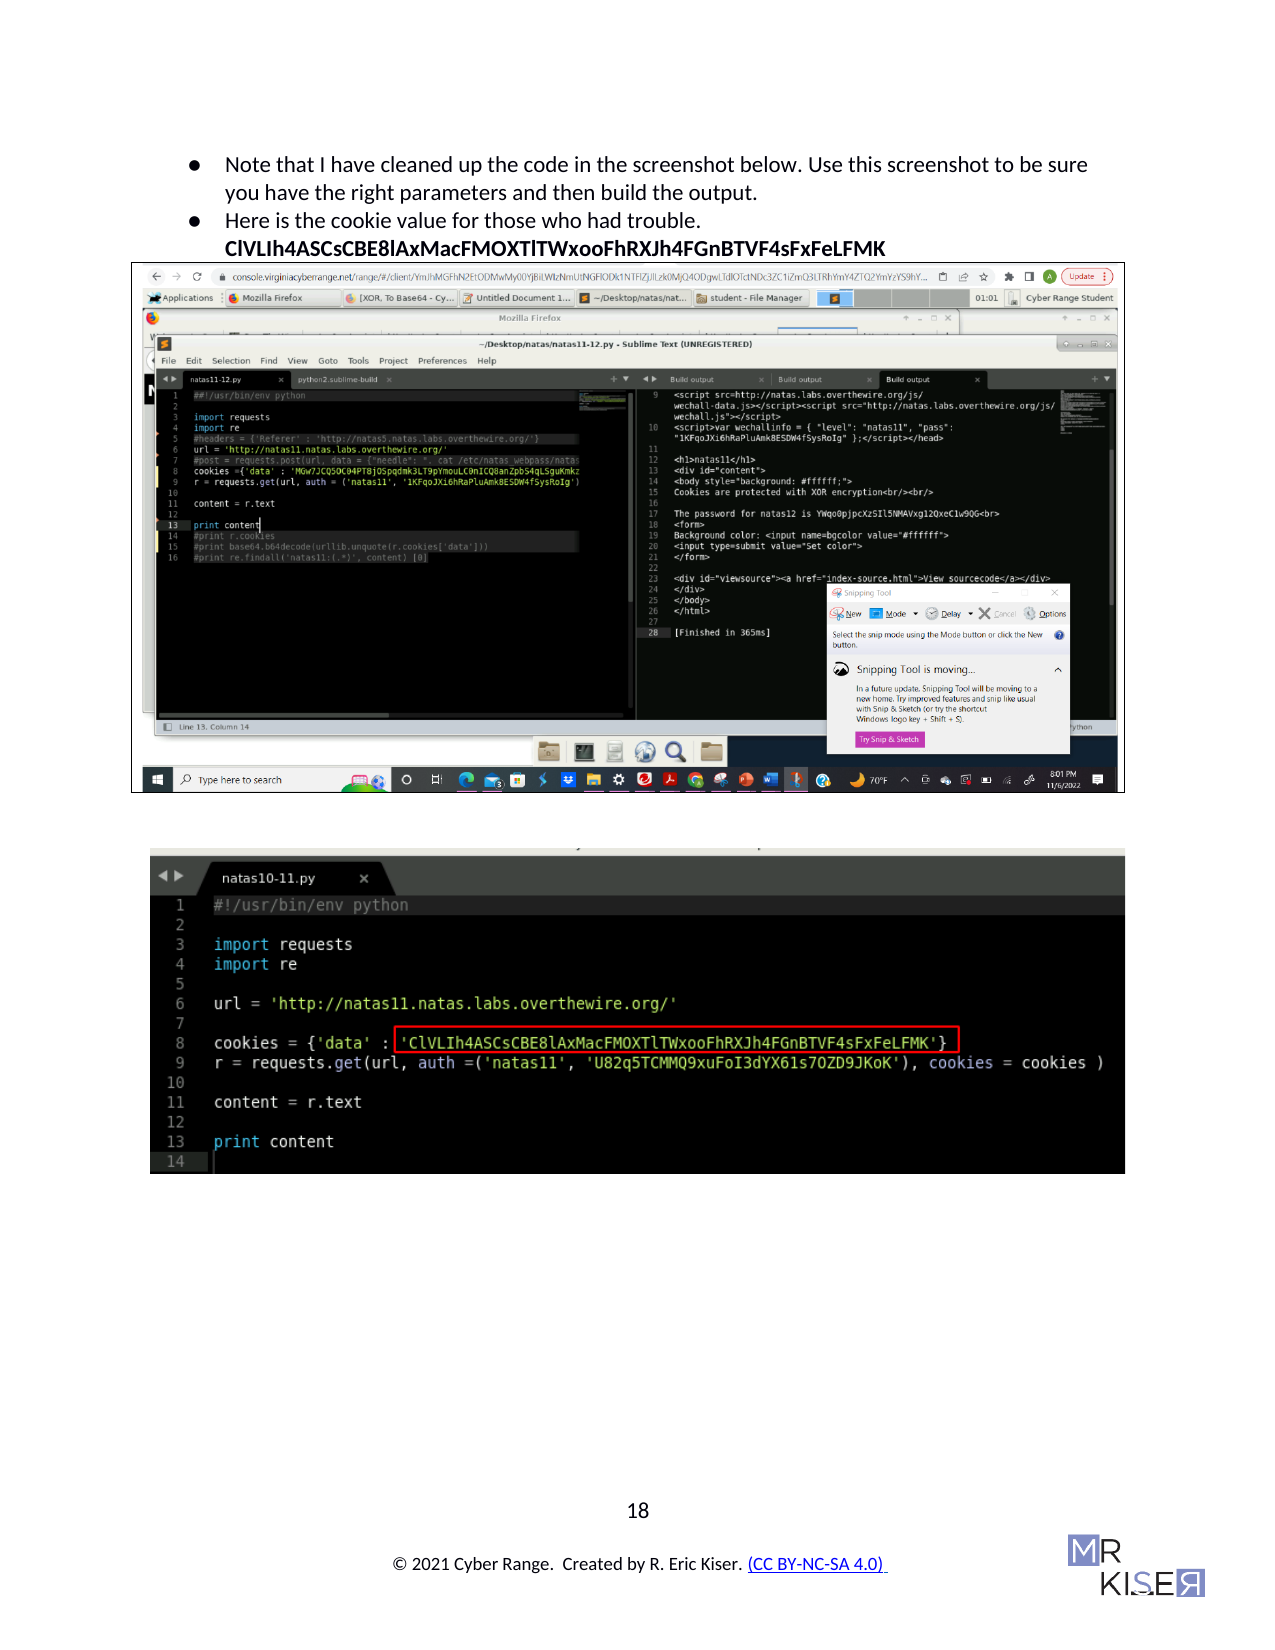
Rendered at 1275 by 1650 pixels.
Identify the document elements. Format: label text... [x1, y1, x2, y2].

picture [150, 848, 1125, 1174]
table_header [132, 263, 142, 792]
picture [142, 263, 1118, 792]
list Here is the cookie value for those who had trouble. ClVLIh4ASCsCBE8lAxMacFMOXTlTWxooFhRXJh4FGnBTVF4sFxFeLFMK [187, 206, 1125, 262]
list Note that I have cleaned up the code in the screenshot below. Use this screenshot to be sure you have the right parameters and then build the output. [187, 150, 1125, 206]
table_header [1118, 263, 1124, 792]
picture [1065, 1533, 1208, 1600]
